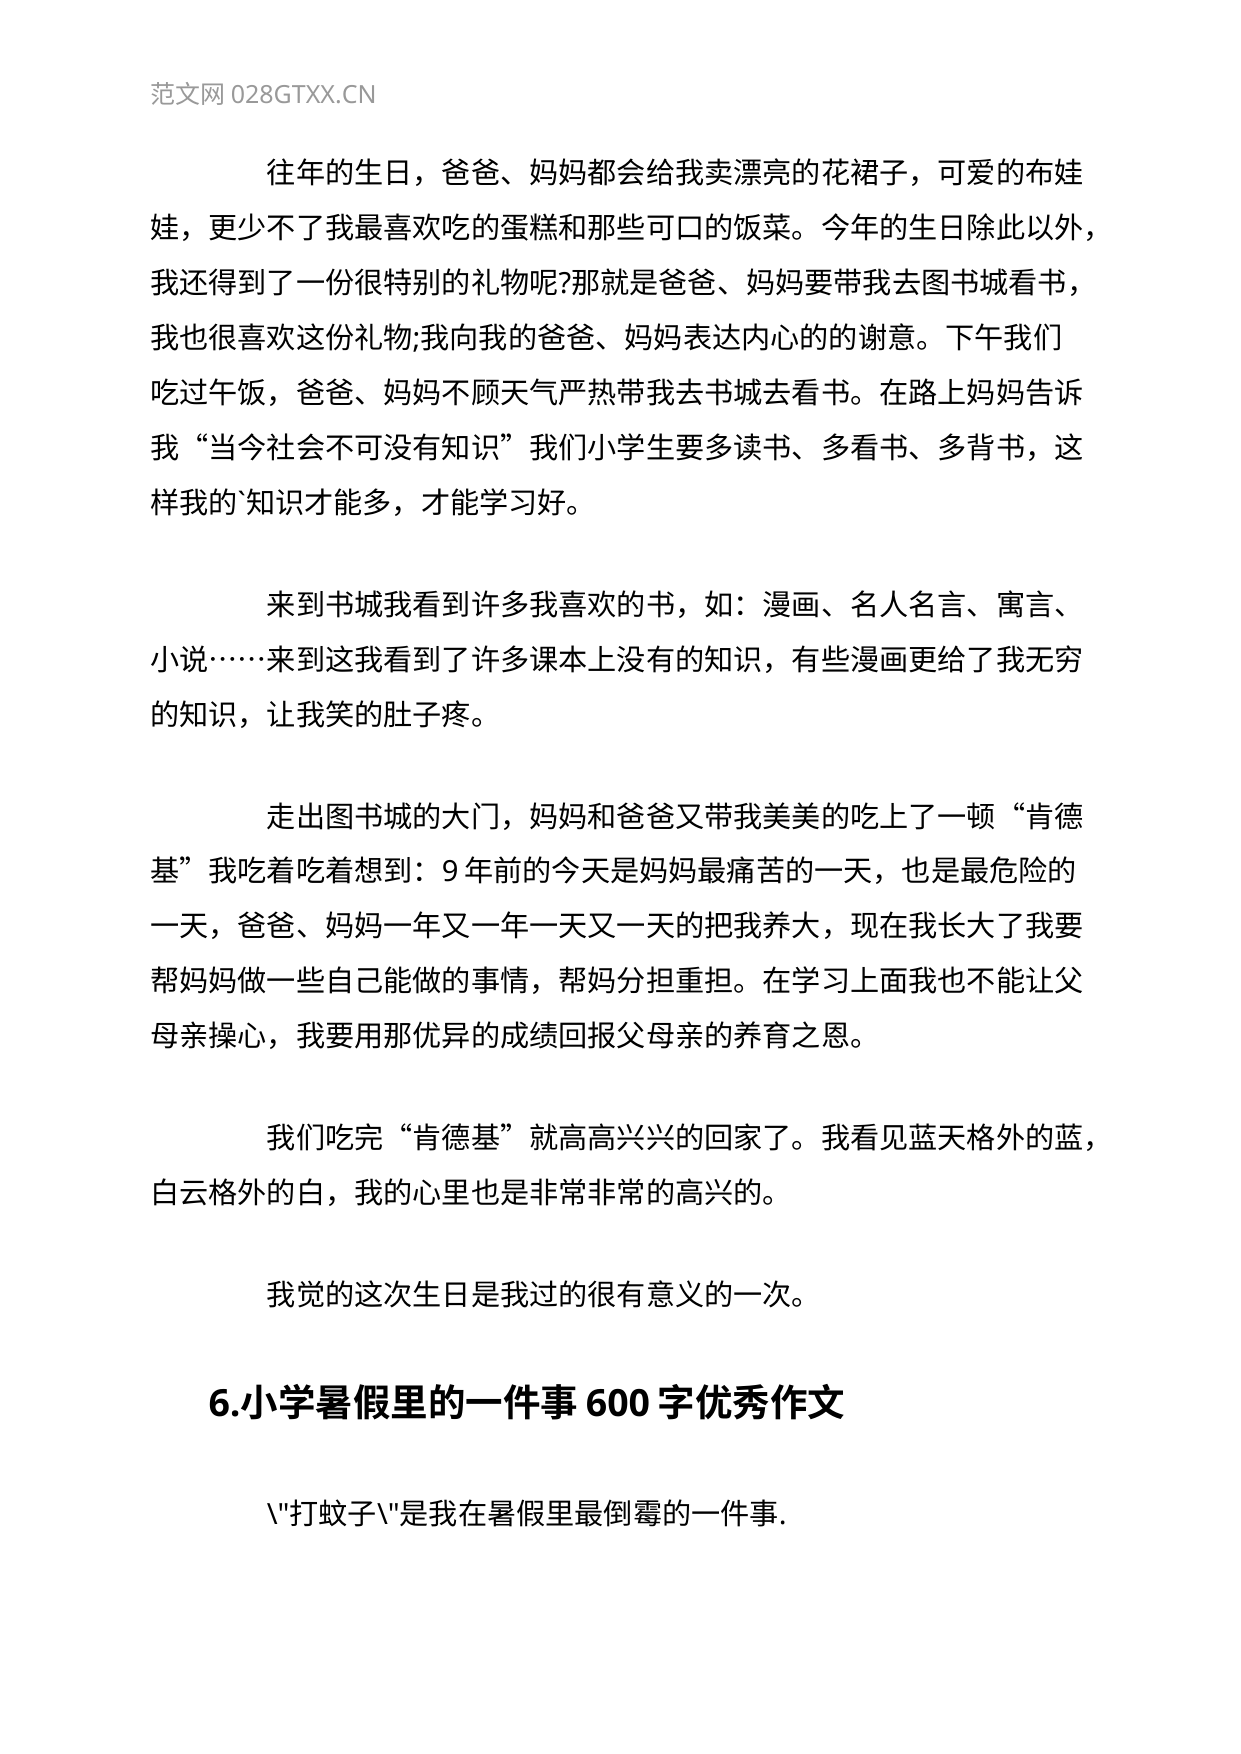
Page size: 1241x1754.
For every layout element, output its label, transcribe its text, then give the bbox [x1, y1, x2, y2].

text 往年的生日，爸爸、妈妈都会给我卖漂亮的花裙子，可爱的布娃娃，更少不了我最喜欢吃的蛋糕和那些可口的饭菜。今年的生日除此以外，我还得到了一份很特别的礼物呢?那就是爸爸、妈妈要带我去图书城看书，我也很喜欢这份礼物;我向我的爸爸、妈妈表达内心的的谢意。下午我们吃过午饭，爸爸、妈妈不顾天气严热带我去书城去看书。在路上妈妈告诉我“当今社会不可没有知识”我们小学生要多读书、多看书、多背书，这样我的`知识才能多，才能学习好。 [150, 150, 1090, 522]
text 走出图书城的大门，妈妈和爸爸又带我美美的吃上了一顿“肯德基”我吃着吃着想到：9年前的今天是妈妈最痛苦的一天，也是最危险的一天，爸爸、妈妈一年又一年一天又一天的把我养大，现在我长大了我要帮妈妈做一些自己能做的事情，帮妈分担重担。在学习上面我也不能让父母亲操心，我要用那优异的成绩回报父母亲的养育之恩。 [150, 793, 1090, 1055]
text \"打蚊子\"是我在暑假里最倒霉的一件事. [150, 1491, 1090, 1533]
text 6.小学暑假里的一件事600字优秀作文 [150, 1373, 1090, 1427]
text 我觉的这次生日是我过的很有意义的一次。 [150, 1271, 1090, 1313]
text 来到书城我看到许多我喜欢的书，如：漫画、名人名言、寓言、小说……来到这我看到了许多课本上没有的知识，有些漫画更给了我无穷的知识，让我笑的肚子疼。 [150, 582, 1090, 734]
text 我们吃完“肯德基”就高高兴兴的回家了。我看见蓝天格外的蓝，白云格外的白，我的心里也是非常非常的高兴的。 [150, 1114, 1090, 1212]
